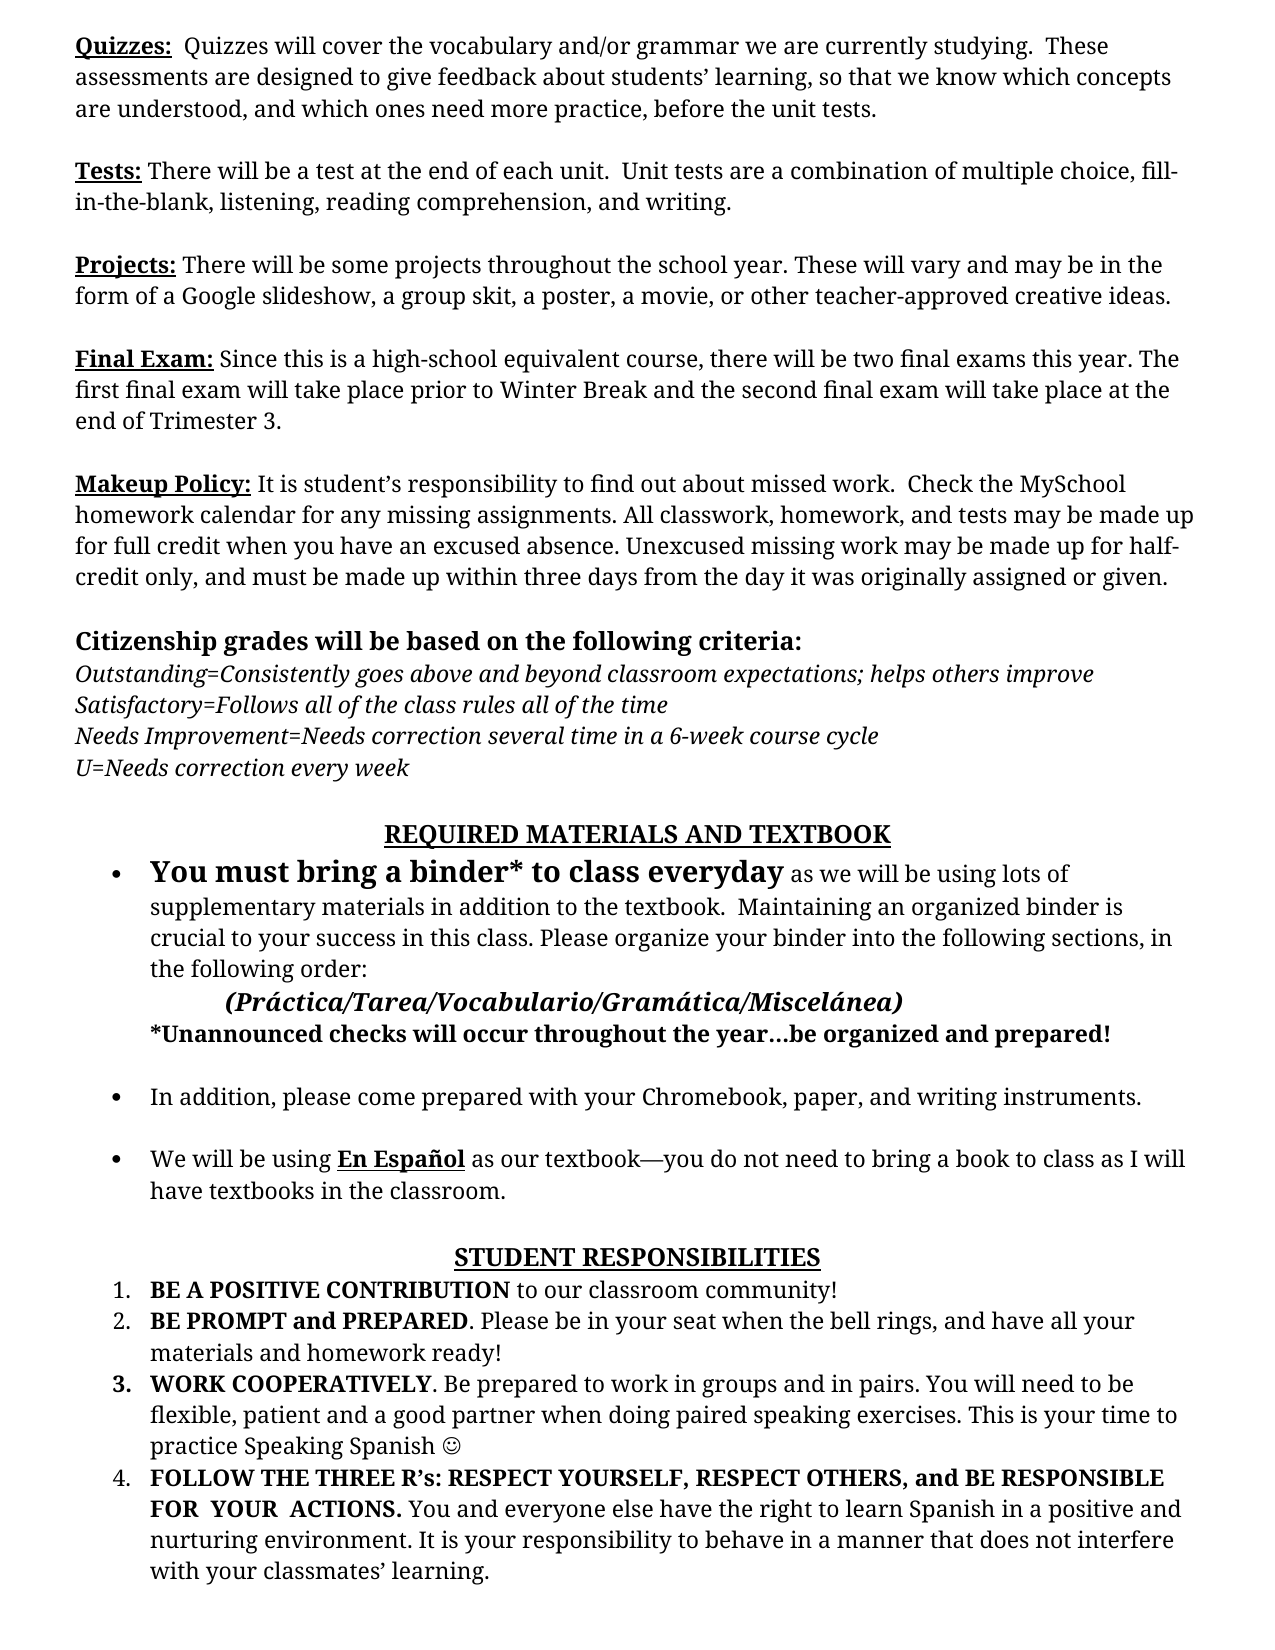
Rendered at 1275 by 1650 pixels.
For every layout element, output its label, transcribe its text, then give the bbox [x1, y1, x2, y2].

text Final Exam: Since this is a high-school equivalent course, there will be two final exams this year. The first final exam will take place prior to Winter Break and the second final exam will take place at the end of Trimester 3. [75, 342, 1200, 436]
list In addition, please come prepared with your Chromebook, paper, and writing instruments. [112, 1081, 1200, 1112]
list (Práctica/Tarea/Vocabulario/Gramática/Miscelánea) [225, 984, 1200, 1018]
text Tests: There will be a test at the end of each unit. Unit tests are a combination of multiple choice, fill-in-the-blank, listening, reading comprehension, and writing. [75, 155, 1200, 217]
list *Unannounced checks will occur throughout the year…be organized and prepared! [150, 1018, 1200, 1050]
text Makeup Policy: It is student’s responsibility to find out about missed work. Check the MySchool homework calendar for any missing assignments. All classwork, homework, and tests may be made up for full credit when you have an excused absence. Unexcused missing work may be made up for half-credit only, and must be made up within three days from the day it was originally assigned or given. [75, 467, 1200, 592]
subtitle REQUIRED MATERIALS AND TEXTBOOK [75, 817, 1200, 851]
text U=Needs correction every week [75, 752, 1200, 783]
list FOLLOW THE THREE R’s: RESPECT YOURSELF, RESPECT OTHERS, and BE RESPONSIBLE FOR YOUR ACTIONS. You and everyone else have the right to learn Spanish in a positive and nurturing environment. It is your responsibility to behave in a manner that does not interfere with your classmates’ learning. [112, 1462, 1200, 1587]
list WORK COOPERATIVELY. Be prepared to work in groups and in pairs. You will need to be flexible, patient and a good partner when doing paired speaking exercises. This is your time to practice Speaking Spanish [112, 1368, 1200, 1462]
list BE PROMPT and PREPARED. Please be in your seat when the bell rings, and have all your materials and homework ready! [112, 1305, 1200, 1368]
text Projects: There will be some projects throughout the school year. These will vary and may be in the form of a Google slideshow, a group skit, a poster, a movie, or other teacher-approved creative ideas. [75, 249, 1200, 311]
subtitle STUDENT RESPONSIBILITIES [75, 1240, 1200, 1274]
text Citizenship grades will be based on the following criteria: [75, 624, 1200, 658]
text Outstanding=Consistently goes above and beyond classroom expectations; helps others improve [75, 658, 1200, 689]
list BE A POSITIVE CONTRIBUTION to our classroom community! [112, 1274, 1200, 1305]
list You must bring a binder* to class everyday as we will be using lots of supplementary materials in addition to the textbook. Maintaining an organized binder is crucial to your success in this class. Please organize your binder into the following sections, in the following order: [112, 851, 1200, 984]
text Quizzes: Quizzes will cover the vocabulary and/or grammar we are currently studying. These assessments are designed to give feedback about students’ learning, so that we know which concepts are understood, and which ones need more practice, before the unit tests. [75, 30, 1200, 124]
text Needs Improvement=Needs correction several time in a 6-week course cycle [75, 720, 1200, 752]
list We will be using En Español as our textbook—you do not need to bring a book to class as I will have textbooks in the classroom. [112, 1143, 1200, 1206]
text Satisfactory=Follows all of the class rules all of the time [75, 689, 1200, 720]
